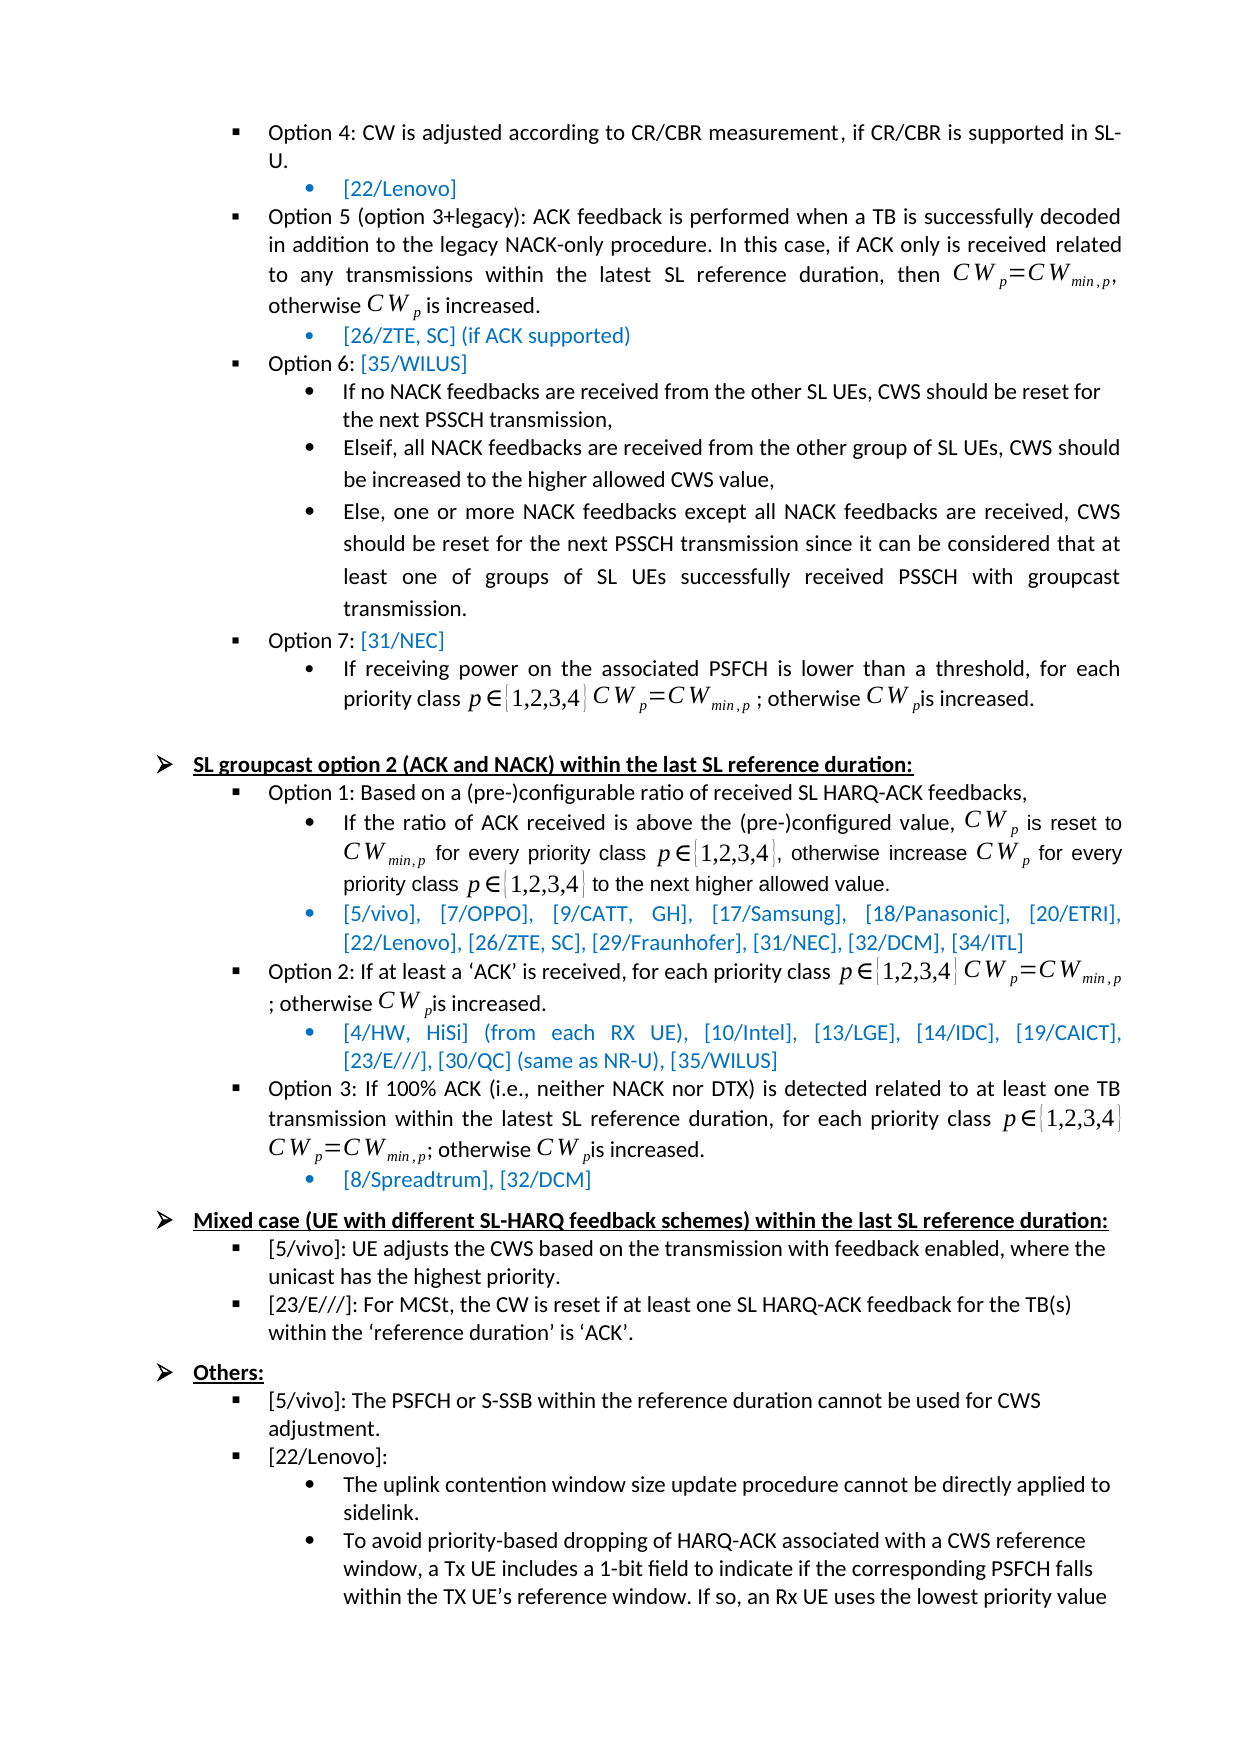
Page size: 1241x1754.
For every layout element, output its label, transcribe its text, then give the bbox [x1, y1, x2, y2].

list Option 3: If 100% ACK (i.e., neither NACK nor DTX) is detected related to at least one TB transmission within the latest SL reference duration, for each priority class ; otherwise is increased. [231, 1074, 1122, 1165]
list [8/Spreadtrum], [32/DCM] [306, 1165, 1122, 1193]
list [22/Lenovo]: [231, 1442, 1122, 1470]
list SL groupcast option 2 (ACK and NACK) within the last SL reference duration: [156, 750, 1122, 778]
list Option 4: CW is adjusted according to CR/CBR measurement, if CR/CBR is supported in SL-U. [231, 118, 1122, 174]
list [5/vivo]: UE adjusts the CWS based on the transmission with feedback enabled, where the unicast has the highest priority. [231, 1234, 1122, 1290]
list [4/HW, HiSi] (from each RX UE), [10/Intel], [13/LGE], [14/IDC], [19/CAICT], [23/E///], [30/QC] (same as NR-U), [35/WILUS] [306, 1018, 1122, 1074]
list If the ratio of ACK received is above the (pre-)configured value, is reset to for every priority class , otherwise increase for every priority class to the next higher allowed value. [306, 806, 1122, 899]
list [5/vivo]: The PSFCH or S-SSB within the reference duration cannot be used for CWS adjustment. [231, 1386, 1122, 1442]
list Option 1: Based on a (pre-)configurable ratio of received SL HARQ-ACK feedbacks, [231, 778, 1122, 806]
list If receiving power on the associated PSFCH is lower than a threshold, for each priority class ; otherwise is increased. [306, 654, 1122, 713]
list Others: [156, 1358, 1122, 1386]
list Option 5 (option 3+legacy): ACK feedback is performed when a TB is successfully decoded in addition to the legacy NACK-only procedure. In this case, if ACK only is received related to any transmissions within the latest SL reference duration, then , otherwise is increased. [231, 202, 1122, 321]
list Option 7: [31/NEC] [231, 626, 1122, 654]
list [22/Lenovo] [306, 174, 1122, 202]
list Option 6: [35/WILUS] [231, 349, 1122, 377]
list [26/ZTE, SC] (if ACK supported) [306, 321, 1122, 349]
list Mixed case (UE with different SL-HARQ feedback schemes) within the last SL reference duration: [156, 1206, 1122, 1234]
list [5/vivo], [7/OPPO], [9/CATT, GH], [17/Samsung], [18/Panasonic], [20/ETRI], [22/Lenovo], [26/ZTE, SC], [29/Fraunhofer], [31/NEC], [32/DCM], [34/ITL] [306, 899, 1122, 956]
list If no NACK feedbacks are received from the other SL UEs, CWS should be reset for the next PSSCH transmission, [305, 377, 1122, 433]
list Else, one or more NACK feedbacks except all NACK feedbacks are received, CWS should be reset for the next PSSCH transmission since it can be considered that at least one of groups of SL UEs successfully received PSSCH with groupcast transmission. [306, 497, 1122, 622]
list Option 2: If at least a ‘ACK’ is received, for each priority class ; otherwise is increased. [231, 956, 1122, 1018]
list [23/E///]: For MCSt, the CW is reset if at least one SL HARQ-ACK feedback for the TB(s) within the ‘reference duration’ is ‘ACK’. [231, 1290, 1122, 1346]
list The uplink contention window size update procedure cannot be directly applied to sidelink. [306, 1470, 1122, 1526]
list Elseif, all NACK feedbacks are received from the other group of SL UEs, CWS should be increased to the higher allowed CWS value, [306, 433, 1122, 493]
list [306, 1526, 1122, 1611]
